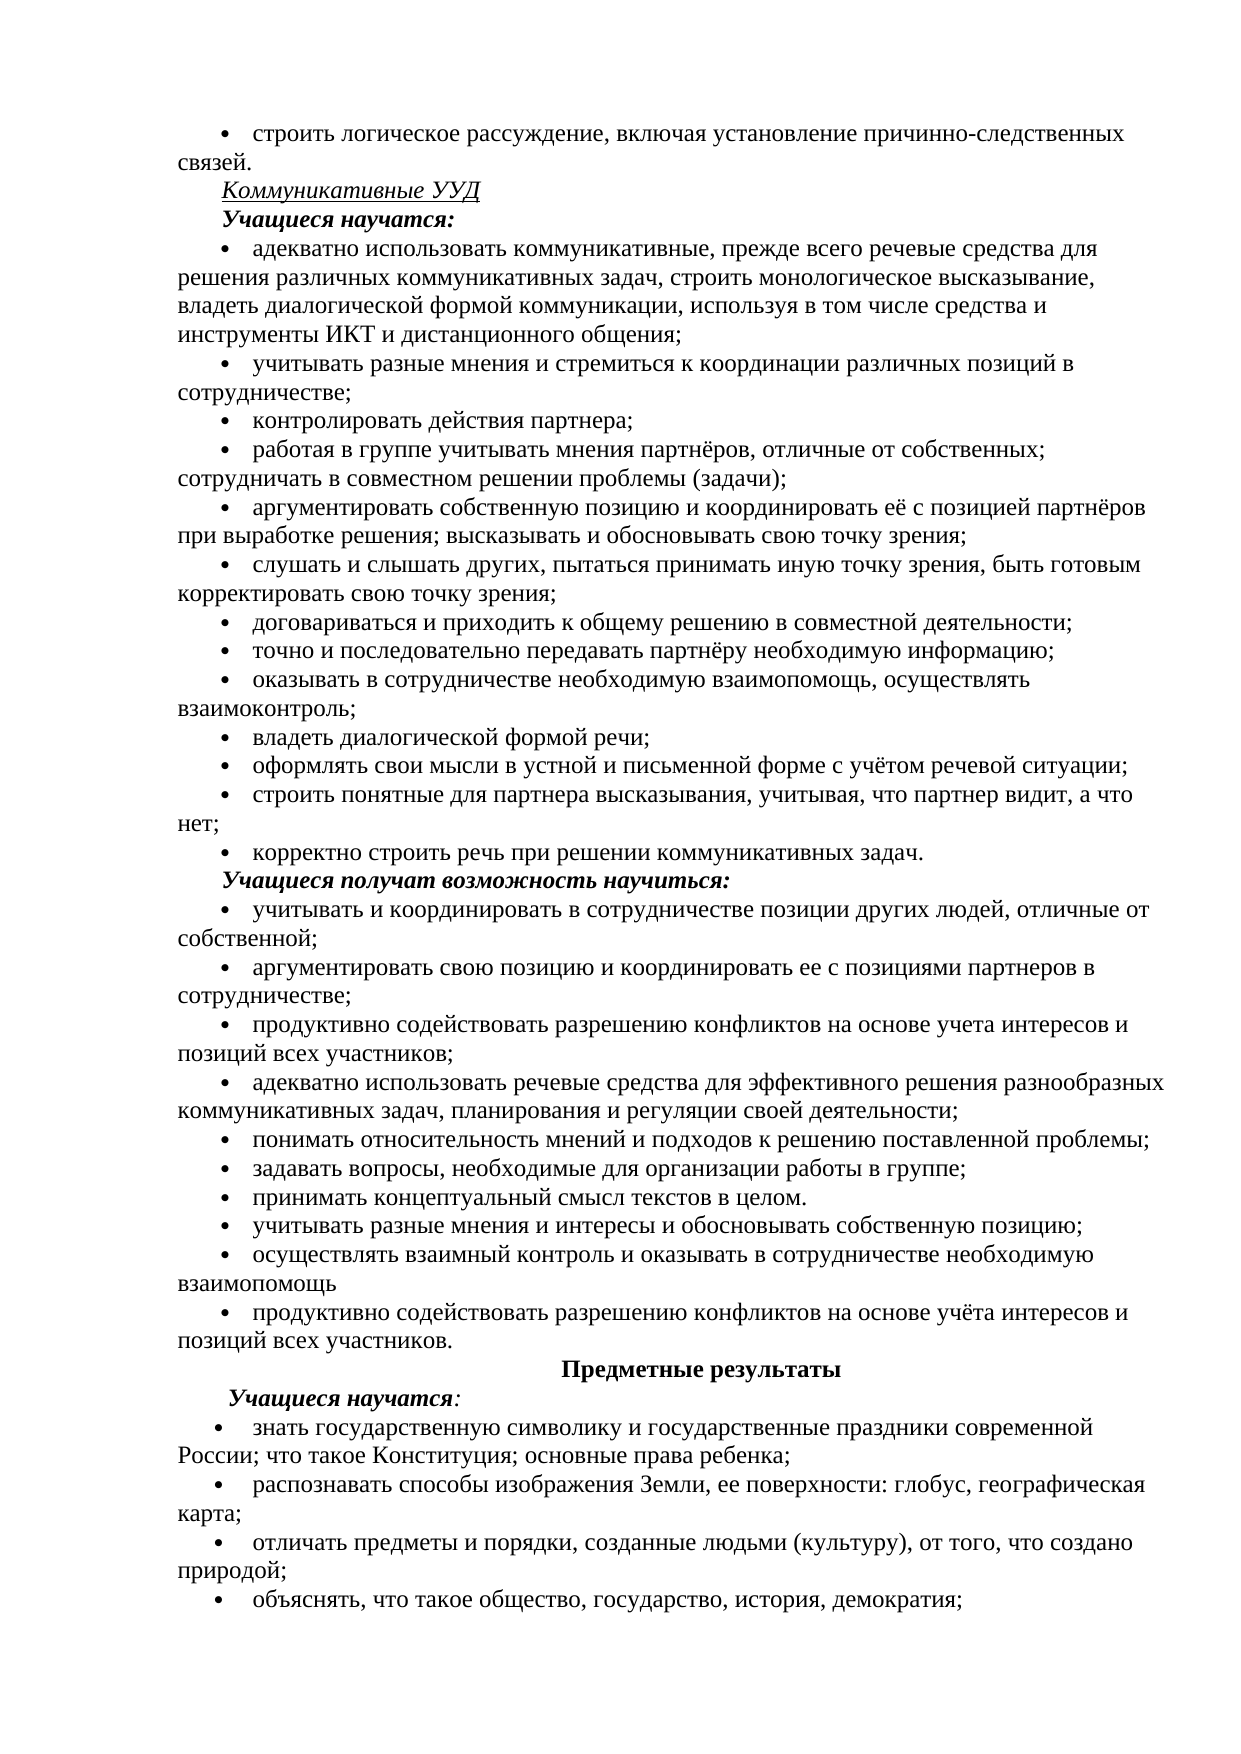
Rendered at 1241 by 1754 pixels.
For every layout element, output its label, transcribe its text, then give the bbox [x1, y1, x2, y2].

list точно и последовательно передавать партнёру необходимую информацию; [177, 636, 1181, 664]
text Учащиеся научатся: [177, 1383, 1181, 1412]
list осуществлять взаимный контроль и оказывать в сотрудничестве необходимую взаимопомощь [177, 1239, 1181, 1297]
list отличать предметы и порядки, созданные людьми (культуру), от того, что создано природой; [177, 1527, 1181, 1584]
list работая в группе учитывать мнения партнёров, отличные от собственных; сотрудничать в совместном решении проблемы (задачи); [177, 434, 1181, 492]
list учитывать разные мнения и интересы и обосновывать собственную позицию; [177, 1211, 1181, 1239]
list продуктивно содействовать разрешению конфликтов на основе учёта интересов и позиций всех участников. [177, 1297, 1181, 1354]
list учитывать и координировать в сотрудничестве позиции других людей, отличные от собственной; [177, 894, 1181, 952]
list строить понятные для партнера высказывания, учитывая, что партнер видит, а что нет; [177, 779, 1181, 837]
list владеть диалогической формой речи; [177, 722, 1181, 751]
text Предметные результаты [177, 1354, 1181, 1383]
list принимать концептуальный смысл текстов в целом. [177, 1182, 1181, 1211]
text Коммуникативные УУД [177, 176, 1181, 204]
list слушать и слышать других, пытаться принимать иную точку зрения, быть готовым корректировать свою точку зрения; [177, 549, 1181, 607]
list учитывать разные мнения и стремиться к координации различных позиций в сотрудничестве; [177, 348, 1181, 406]
list понимать относительность мнений и подходов к решению поставленной проблемы; [177, 1124, 1181, 1153]
list оказывать в сотрудничестве необходимую взаимопомощь, осуществлять взаимоконтроль; [177, 664, 1181, 722]
list адекватно использовать речевые средства для эффективного решения разнообразных коммуникативных задач, планирования и регуляции своей деятельности; [177, 1067, 1181, 1124]
list договариваться и приходить к общему решению в совместной деятельности; [177, 607, 1181, 636]
list аргументировать свою позицию и координировать ее с позициями партнеров в сотрудничестве; [177, 952, 1181, 1009]
list оформлять свои мысли в устной и письменной форме с учётом речевой ситуации; [177, 751, 1181, 779]
list адекватно использовать коммуникативные, прежде всего речевые средства для решения различных коммуникативных задач, строить монологическое высказывание, владеть диалогической формой коммуникации, используя в том числе средства и инструменты ИКТ и дистанционного общения; [177, 233, 1181, 348]
list знать государственную символику и государственные праздники современной России; что такое Конституция; основные права ребенка; [177, 1412, 1181, 1469]
list распознавать способы изображения Земли, ее поверхности: глобус, географическая карта; [177, 1469, 1181, 1527]
list контролировать действия партнера; [177, 406, 1181, 434]
list строить логическое рассуждение, включая установление причинно-следственных связей. [177, 118, 1181, 176]
list продуктивно содействовать разрешению конфликтов на основе учета интересов и позиций всех участников; [177, 1009, 1181, 1067]
list корректно строить речь при решении коммуникативных задач. [177, 837, 1181, 866]
text Учащиеся научатся: [177, 204, 1181, 233]
list объяснять, что такое общество, государство, история, демократия; [177, 1584, 1181, 1613]
text Учащиеся получат возможность научиться: [177, 866, 1181, 894]
list аргументировать собственную позицию и координировать её с позицией партнёров при выработке решения; высказывать и обосновывать свою точку зрения; [177, 492, 1181, 549]
list задавать вопросы, необходимые для организации работы в группе; [177, 1153, 1181, 1182]
